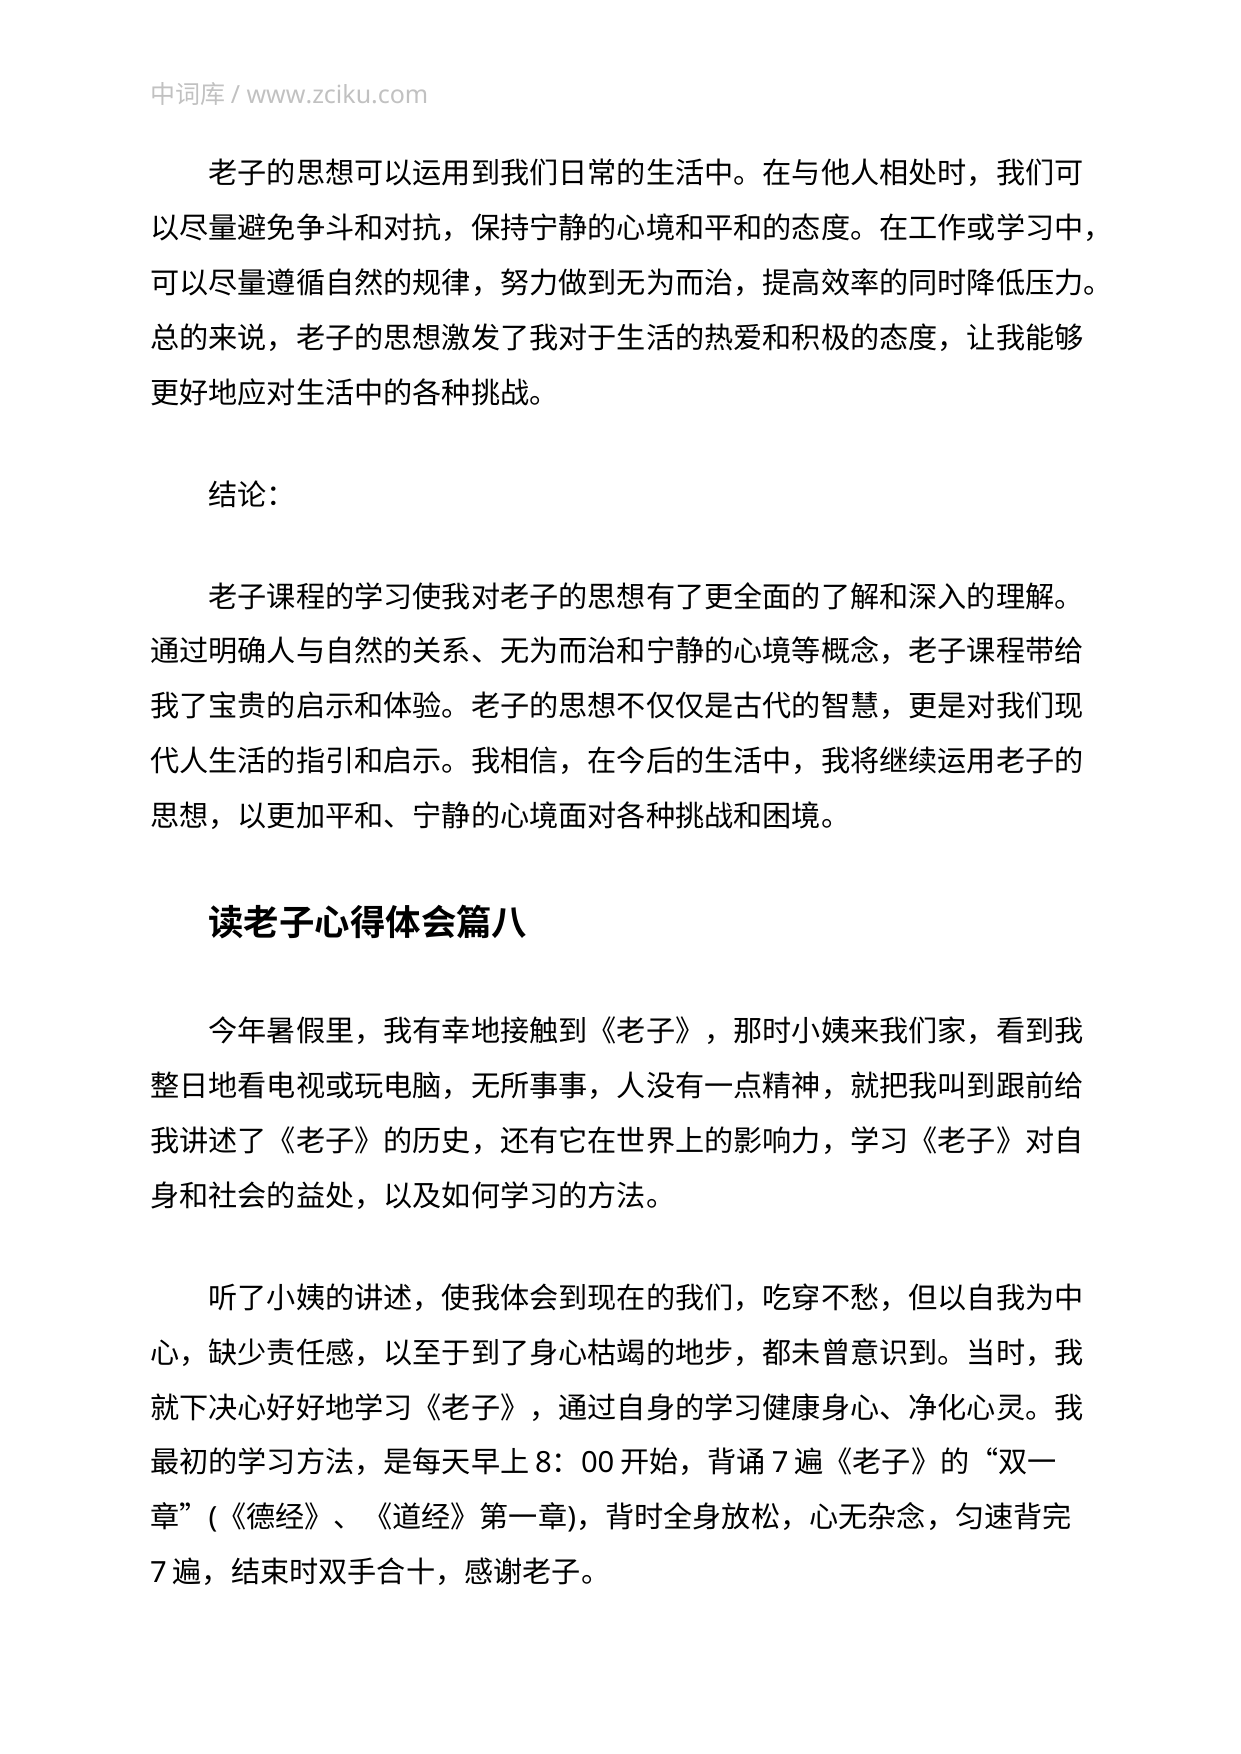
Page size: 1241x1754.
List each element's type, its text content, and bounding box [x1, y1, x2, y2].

text 读老子心得体会篇八 [150, 894, 1090, 946]
text 听了小姨的讲述，使我体会到现在的我们，吃穿不愁，但以自我为中心，缺少责任感，以至于到了身心枯竭的地步，都未曾意识到。当时，我就下决心好好地学习《老子》，通过自身的学习健康身心、净化心灵。我最初的学习方法，是每天早上8：00开始，背诵7遍《老子》的“双一章”(《德经》、《道经》第一章)，背时全身放松，心无杂念，匀速背完7遍，结束时双手合十，感谢老子。 [150, 1274, 1090, 1591]
text 今年暑假里，我有幸地接触到《老子》，那时小姨来我们家，看到我整日地看电视或玩电脑，无所事事，人没有一点精神，就把我叫到跟前给我讲述了《老子》的历史，还有它在世界上的影响力，学习《老子》对自身和社会的益处，以及如何学习的方法。 [150, 1008, 1090, 1215]
text 老子课程的学习使我对老子的思想有了更全面的了解和深入的理解。通过明确人与自然的关系、无为而治和宁静的心境等概念，老子课程带给我了宝贵的启示和体验。老子的思想不仅仅是古代的智慧，更是对我们现代人生活的指引和启示。我相信，在今后的生活中，我将继续运用老子的思想，以更加平和、宁静的心境面对各种挑战和困境。 [150, 573, 1090, 835]
text 结论： [150, 471, 1090, 514]
text 老子的思想可以运用到我们日常的生活中。在与他人相处时，我们可以尽量避免争斗和对抗，保持宁静的心境和平和的态度。在工作或学习中，可以尽量遵循自然的规律，努力做到无为而治，提高效率的同时降低压力。总的来说，老子的思想激发了我对于生活的热爱和积极的态度，让我能够更好地应对生活中的各种挑战。 [150, 150, 1090, 412]
